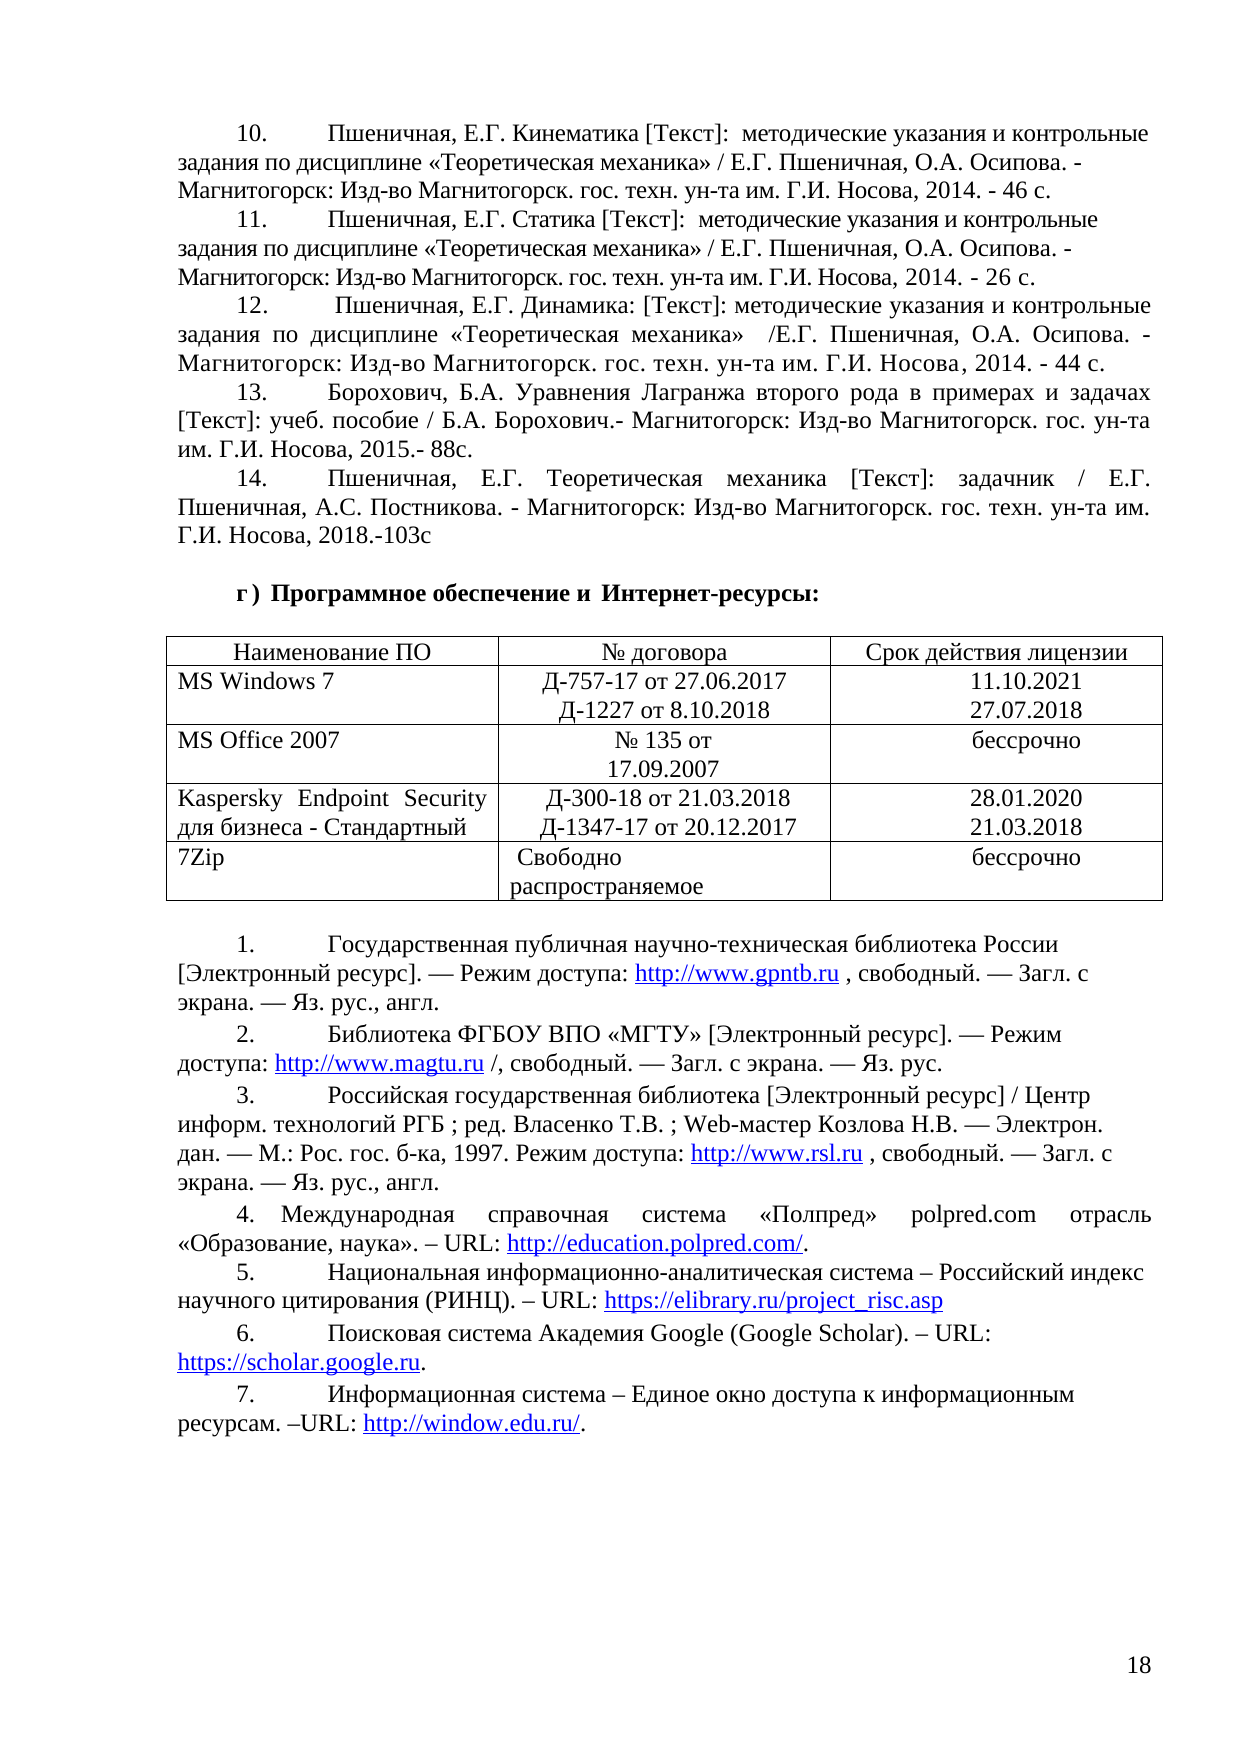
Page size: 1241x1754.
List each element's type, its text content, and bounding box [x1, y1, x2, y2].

list Пшеничная, Е.Г. Статика [Текст]: методические указания и контрольные задания по дисциплине «Теоретическая механика» / Е.Г. Пшеничная, О.А. Осипова. - Магнитогорск: Изд-во Магнитогорск. гос. техн. ун-та им. Г.И. Носова, 2014. - 26 с. [177, 204, 1152, 291]
table_cell MS Windows 7 [167, 666, 498, 724]
table_cell 7Zip [167, 842, 498, 899]
list Информационная система – Единое окно доступа к информационным ресурсам. –URL: http://window.edu.ru/. [177, 1379, 1152, 1437]
table_cell Д-300-18 от 21.03.2018 Д-1347-17 от 20.12.2017 [499, 784, 830, 841]
list Борохович, Б.А. Уравнения Лагранжа второго рода в примерах и задачах [Текст]: учеб. пособие / Б.А. Борохович.- Магнитогорск: Изд-во Магнитогорск. гос. ун-та им. Г.И. Носова, 2015.- 88с. [177, 377, 1152, 463]
list Библиотека ФГБОУ ВПО «МГТУ» [Электронный ресурс]. — Режим доступа: http://www.magtu.ru /, свободный. — Загл. с экрана. — Яз. рус. [177, 1019, 1152, 1077]
list Российская государственная библиотека [Электронный ресурс] / Центр информ. технологий РГБ ; ред. Власенко Т.В. ; Web-мастер Козлова Н.В. — Электрон. дан. — М.: Рос. гос. б-ка, 1997. Режим доступа: http://www.rsl.ru , свободный. — Загл. с экрана. — Яз. рус., англ. [177, 1081, 1152, 1196]
table_cell 28.01.2020 21.03.2018 [831, 784, 1162, 841]
table_cell бессрочно [831, 725, 1162, 782]
list Государственная публичная научно-техническая библиотека России [Электронный ресурс]. — Режим доступа: http://www.gpntb.ru , свободный. — Загл. с экрана. — Яз. рус., англ. [177, 929, 1152, 1016]
text г) Программное обеспечение и Интернет-ресурсы: [177, 578, 1152, 607]
table_cell Kaspersky Endpoint Security для бизнеса - Стандартный [167, 784, 498, 841]
table_cell Свободно распространяемое [499, 842, 830, 899]
table_cell 11.10.2021 27.07.2018 [831, 666, 1162, 724]
list Национальная информационно-аналитическая система – Российский индекс научного цитирования (РИНЦ). – URL: https://elibrary.ru/project_risc.asp [177, 1257, 1152, 1314]
list Пшеничная, Е.Г. Динамика: [Текст]: методические указания и контрольные задания по дисциплине «Теоретическая механика» /Е.Г. Пшеничная, О.А. Осипова. -Магнитогорск: Изд-во Магнитогорск. гос. техн. ун-та им. Г.И. Носова, 2014. - 44 с. [177, 291, 1152, 377]
list Пшеничная, Е.Г. Теоретическая механика [Текст]: задачник / Е.Г. Пшеничная, А.С. Постникова. - Магнитогорск: Изд-во Магнитогорск. гос. техн. ун-та им. Г.И. Носова, 2018.-103с [177, 463, 1152, 549]
table_cell № 135 от 17.09.2007 [499, 725, 830, 782]
table_header Срок действия лицензии [831, 637, 1162, 665]
table_header № договора [499, 637, 830, 665]
table_cell бессрочно [831, 842, 1162, 899]
table_cell MS Office 2007 [167, 725, 498, 782]
table_header Наименование ПО [167, 637, 498, 665]
table_cell Д-757-17 от 27.06.2017 Д-1227 от 8.10.2018 [499, 666, 830, 724]
list Международная справочная система «Полпред» polpred.com отрасль «Образование, наука». – URL: http://education.polpred.com/. [177, 1199, 1152, 1257]
list Пшеничная, Е.Г. Кинематика [Текст]: методические указания и контрольные задания по дисциплине «Теоретическая механика» / Е.Г. Пшеничная, О.А. Осипова. - Магнитогорск: Изд-во Магнитогорск. гос. техн. ун-та им. Г.И. Носова, 2014. - 46 с. [177, 118, 1152, 204]
list Поисковая система Академия Google (Google Scholar). – URL: https://scholar.google.ru. [177, 1318, 1152, 1376]
